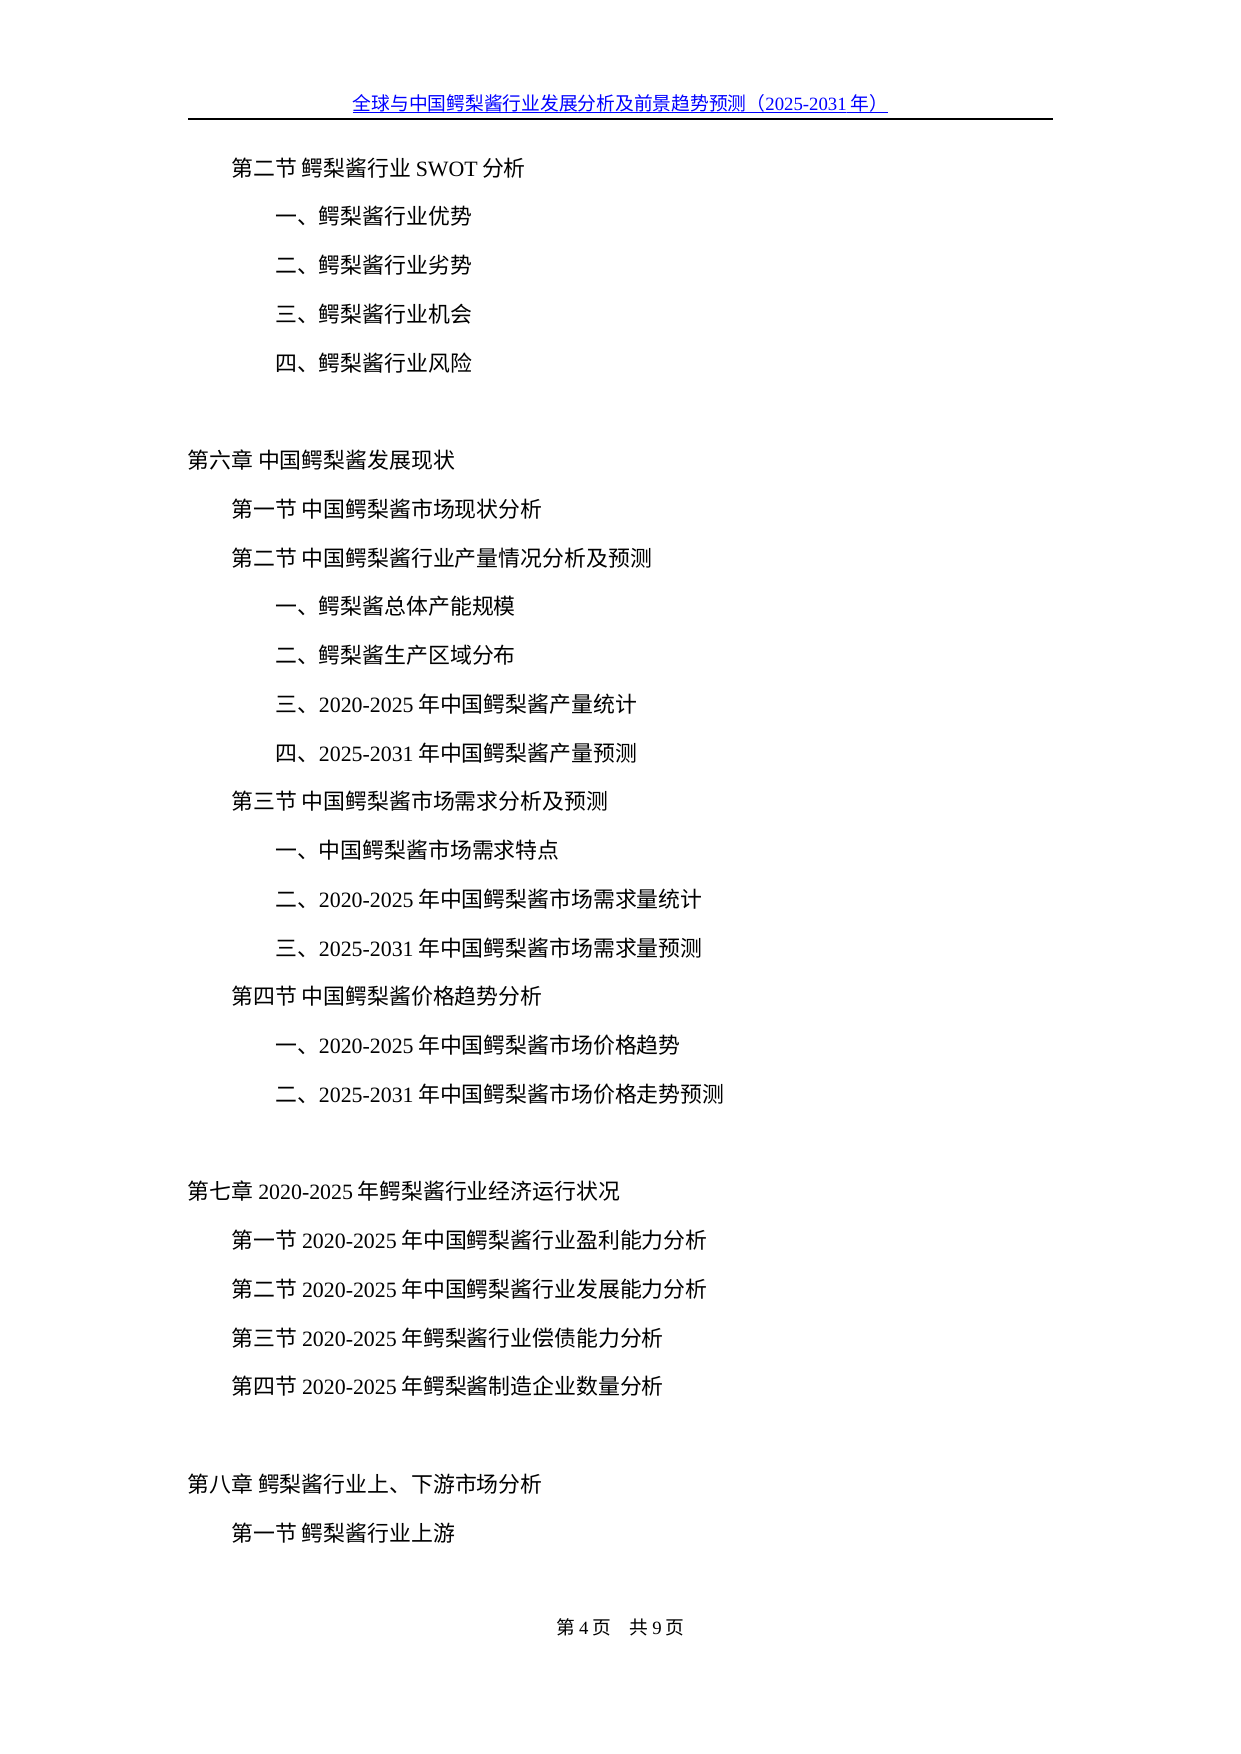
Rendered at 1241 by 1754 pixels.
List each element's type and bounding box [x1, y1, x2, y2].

text [187, 150, 1053, 1548]
